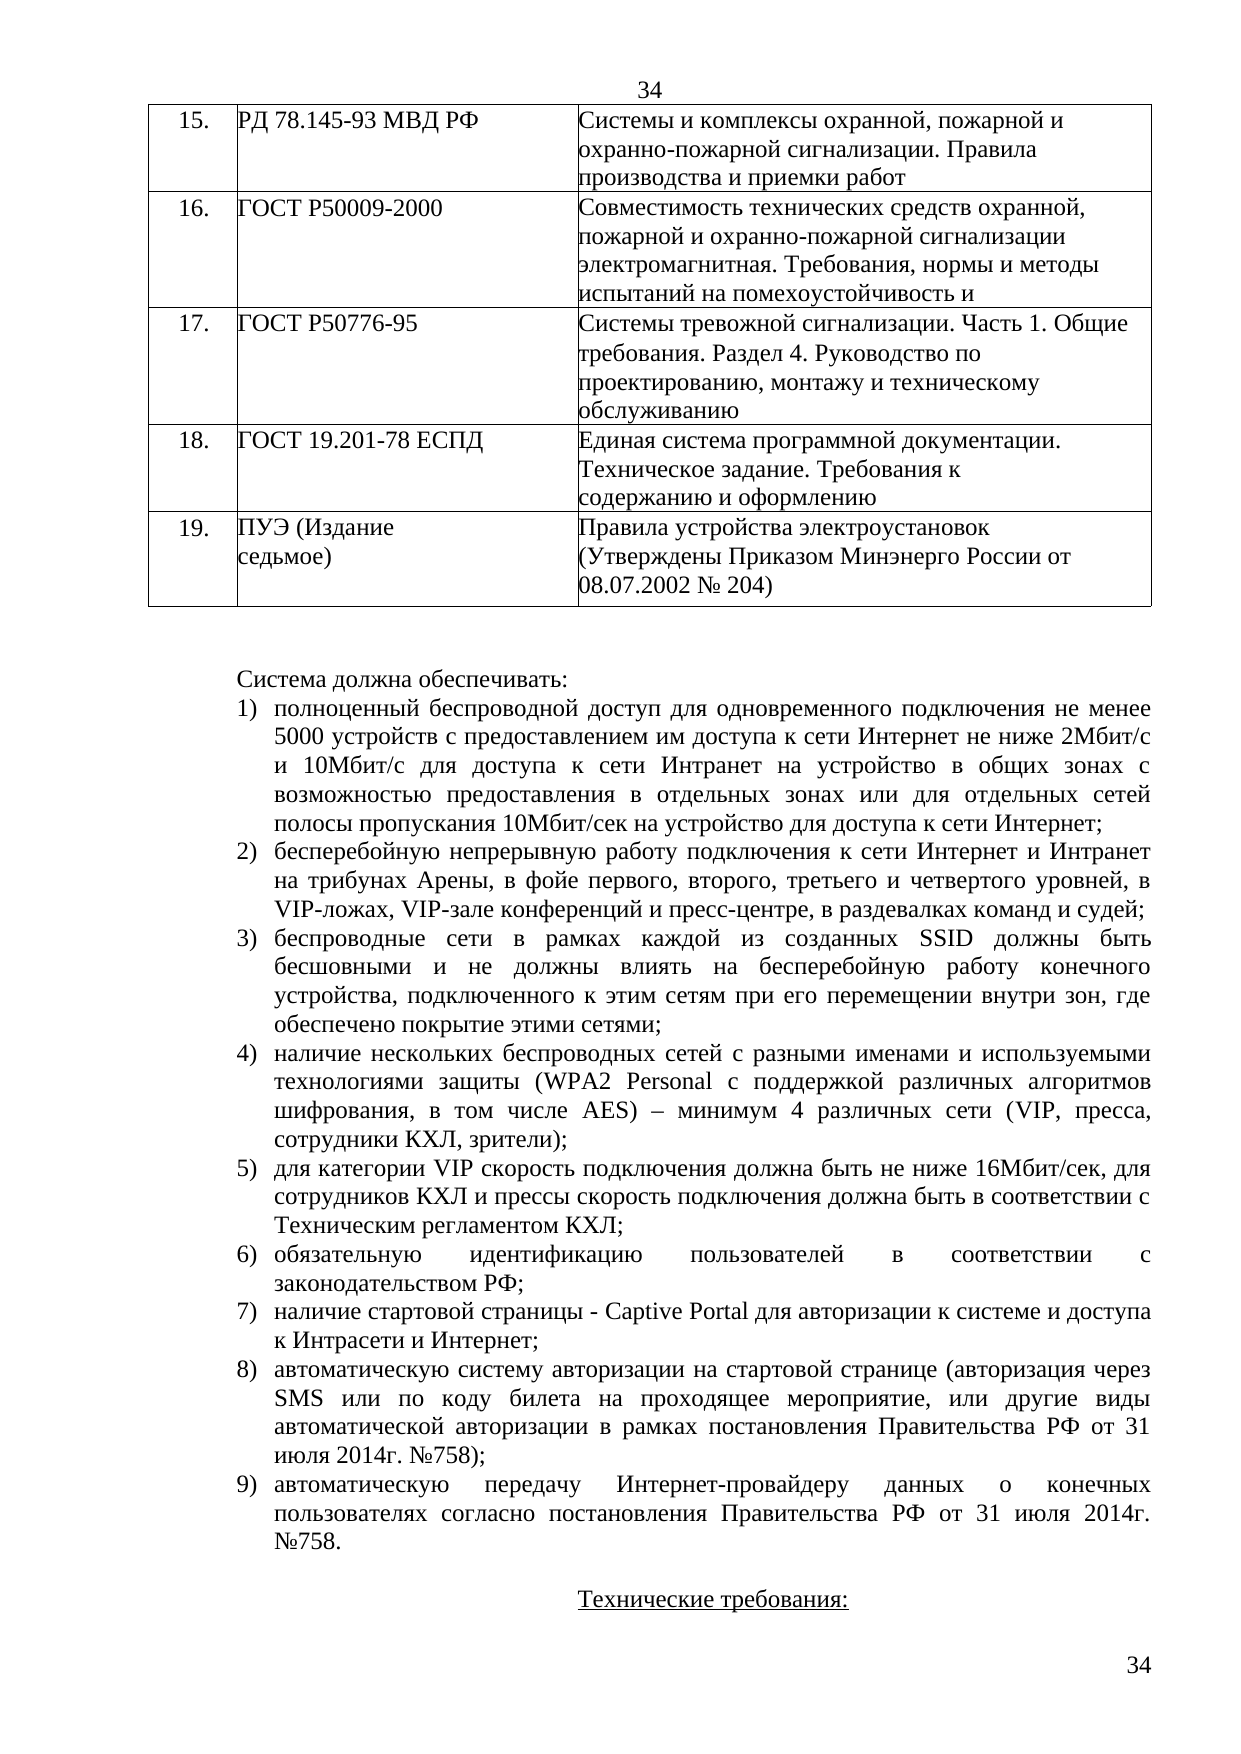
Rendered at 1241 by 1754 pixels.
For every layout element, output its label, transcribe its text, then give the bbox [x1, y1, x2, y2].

list бесперебойную непрерывную работу подключения к сети Интернет и Интранет на трибунах Арены, в фойе первого, второго, третьего и четвертого уровней, в VIP-ложах, VIP-зале конференций и пресс-центре, в раздевалках команд и судей; [236, 836, 1152, 923]
list наличие стартовой страницы - Captive Portal для авторизации к системе и доступа к Интрасети и Интернет; [236, 1296, 1152, 1354]
table_cell 15. [149, 105, 237, 191]
table_cell Системы и комплексы охранной, пожарной и охранно-пожарной сигнализации. Правила производства и приемки работ [579, 105, 1151, 191]
list полноценный беспроводной доступ для одновременного подключения не менее 5000 устройств с предоставлением им доступа к сети Интернет не ниже 2Мбит/с и 10Мбит/с для доступа к сети Интранет на устройство в общих зонах с возможностью предоставления в отдельных зонах или для отдельных сетей полосы пропускания 10Мбит/сек на устройство для доступа к сети Интернет; [236, 693, 1152, 836]
list обязательную идентификацию пользователей в соответствии с законодательством РФ; [236, 1239, 1152, 1296]
list автоматическую систему авторизации на стартовой странице (авторизация через SMS или по коду билета на проходящее мероприятие, или другие виды автоматической авторизации в рамках постановления Правительства РФ от 31 июля 2014г. №758); [236, 1354, 1152, 1469]
table_cell Единая система программной документации. Техническое задание. Требования к содержанию и оформлению [579, 425, 1151, 511]
table_cell РД 78.145-93 МВД РФ [238, 105, 578, 191]
table_cell 18. [149, 425, 237, 511]
list Система должна обеспечивать: [148, 664, 1152, 693]
table_cell Правила устройства электроустановок (Утверждены Приказом Минэнерго России от 08.07.2002 № 204) [579, 512, 1151, 606]
table_cell 19. [149, 512, 237, 606]
table_cell ПУЭ (Издание седьмое) [238, 512, 578, 606]
table_cell ГОСТ Р50009-2000 [238, 192, 578, 307]
table_cell 17. [149, 308, 237, 424]
table_cell Совместимость технических средств охранной, пожарной и охранно-пожарной сигнализации электромагнитная. Требования, нормы и методы испытаний на помехоустойчивость и индустриальные радиопомехи [579, 192, 1151, 307]
table_cell ГОСТ Р50776-95 [238, 308, 578, 424]
list наличие нескольких беспроводных сетей с разными именами и используемыми технологиями защиты (WPA2 Personal с поддержкой различных алгоритмов шифрования, в том числе AES) – минимум 4 различных сети (VIP, пресса, сотрудники КХЛ, зрители); [236, 1038, 1152, 1153]
list беспроводные сети в рамках каждой из созданных SSID должны быть бесшовными и не должны влиять на бесперебойную работу конечного устройства, подключенного к этим сетям при его перемещении внутри зон, где обеспечено покрытие этими сетями; [236, 923, 1152, 1038]
table_cell ГОСТ 19.201-78 ЕСПД [238, 425, 578, 511]
table_cell Системы тревожной сигнализации. Часть 1. Общие требования. Раздел 4. Руководство по проектированию, монтажу и техническому обслуживанию [579, 308, 1151, 424]
list автоматическую передачу Интернет-провайдеру данных о конечных пользователях согласно постановления Правительства РФ от 31 июля 2014г. №758. [236, 1469, 1152, 1555]
list для категории VIP скорость подключения должна быть не ниже 16Мбит/сек, для сотрудников КХЛ и прессы скорость подключения должна быть в соответствии с Техническим регламентом КХЛ; [236, 1153, 1152, 1239]
list Технические требования: [274, 1584, 1152, 1613]
table_cell 16. [149, 192, 237, 307]
